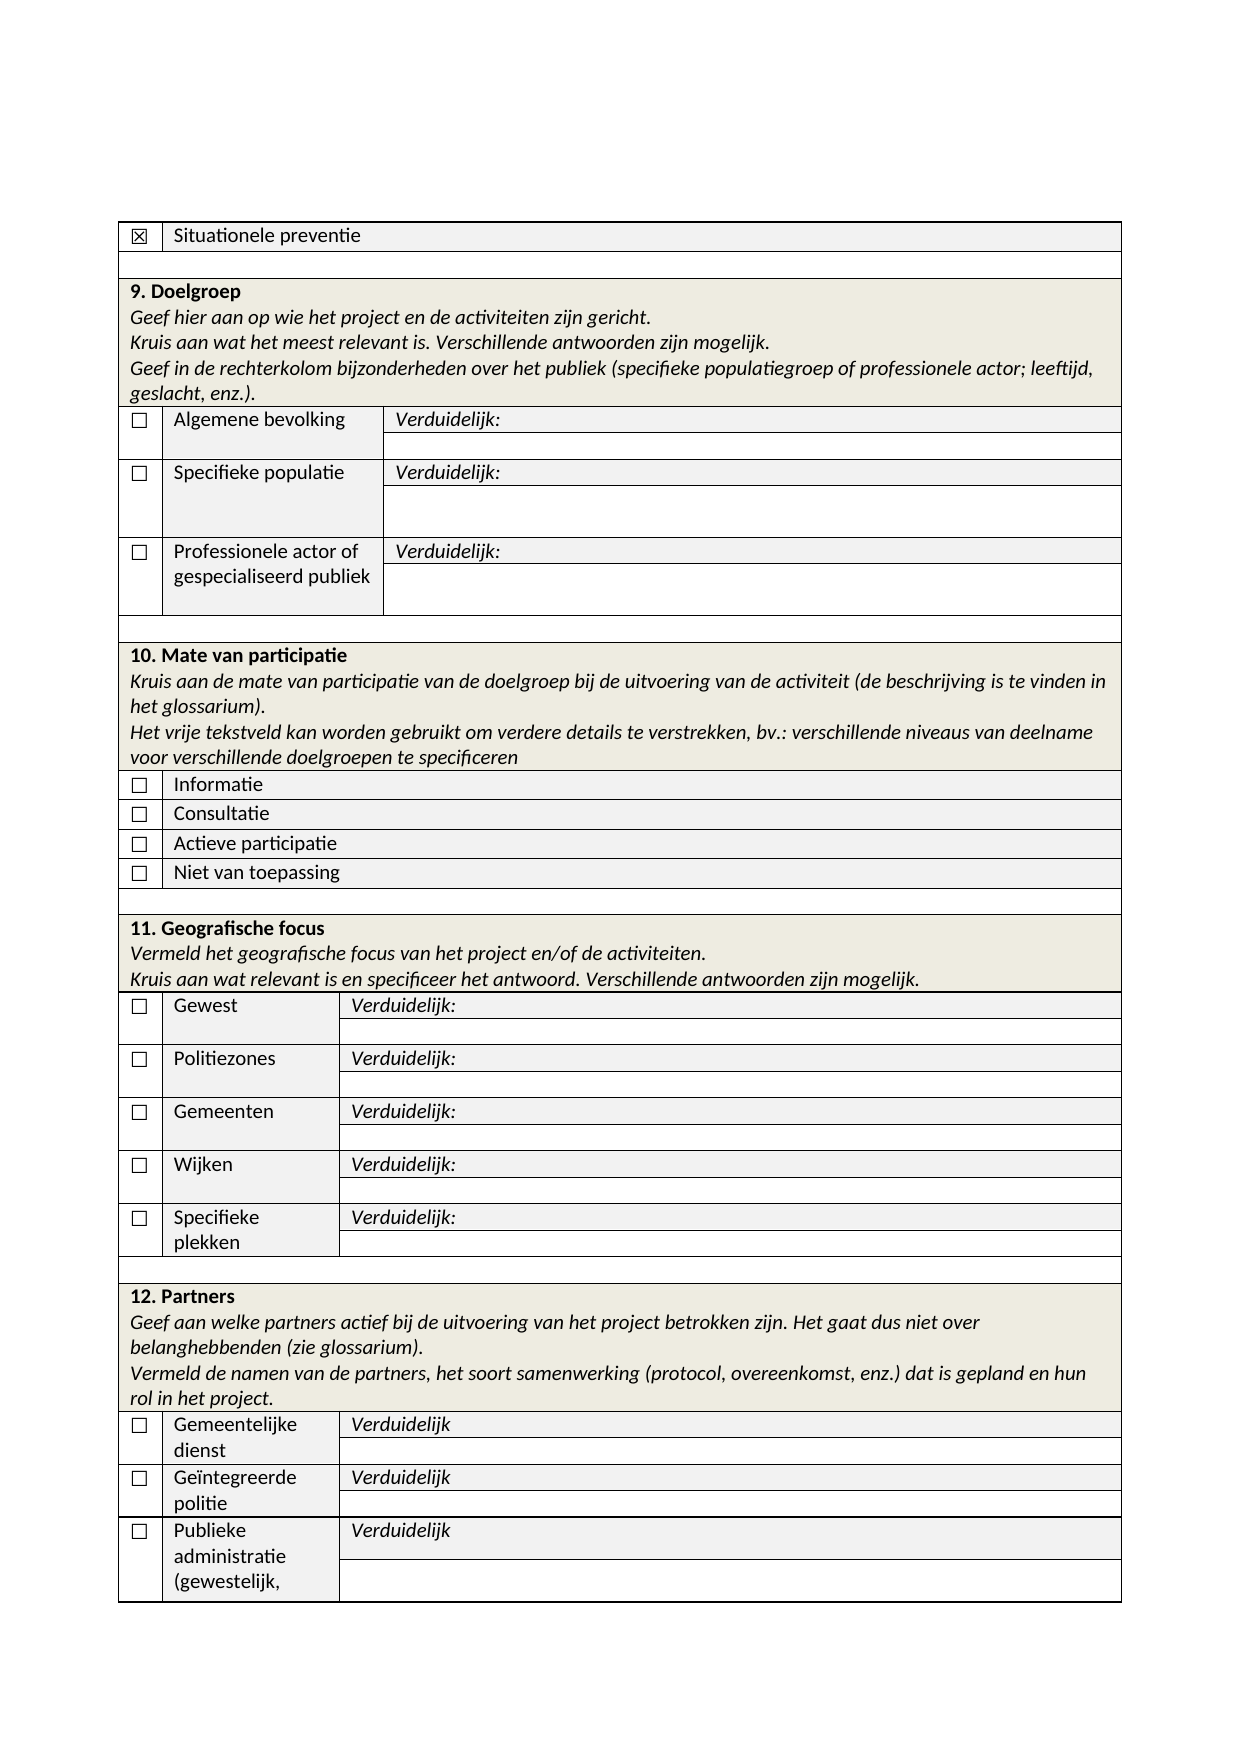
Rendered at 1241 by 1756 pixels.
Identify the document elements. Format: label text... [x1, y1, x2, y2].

table_cell Verduidelijk: [340, 1045, 1121, 1071]
table_cell [119, 1412, 162, 1463]
table_cell [119, 1465, 162, 1516]
table_cell Actieve participatie [163, 830, 1121, 858]
table_cell Wijken [163, 1151, 339, 1203]
table_cell Verduidelijk: [384, 538, 1121, 563]
table_cell [384, 564, 1121, 615]
table_cell Situationele preventie [163, 223, 1121, 251]
table_cell Gewest [163, 993, 339, 1044]
table_cell [340, 1125, 1121, 1150]
table_cell [340, 1019, 1121, 1044]
table_cell Gemeenten [163, 1098, 339, 1150]
table_cell 12. Partners Geef aan welke partners actief bij de uitvoering van het project betrokken zijn. Het gaat dus niet over belanghebbenden (zie glossarium). Vermeld de namen van de partners, het soort samenwerking (protocol, overeenkomst, enz.) dat is gepland en hun rol in het project. [119, 1284, 1121, 1411]
table_cell 9. Doelgroep Geef hier aan op wie het project en de activiteiten zijn gericht. Kruis aan wat het meest relevant is. Verschillende antwoorden zijn mogelijk. Geef in de rechterkolom bijzonderheden over het publiek (specifieke populatiegroep of professionele actor; leeftijd, geslacht, enz.). [119, 279, 1121, 406]
table_cell Geïntegreerde politie [163, 1465, 339, 1516]
table_cell [119, 538, 162, 615]
table_cell [119, 616, 1121, 642]
table_cell Professionele actor of gespecialiseerd publiek [163, 538, 383, 615]
table_cell [119, 460, 162, 537]
table_cell [119, 1045, 162, 1097]
table_cell [340, 1178, 1121, 1203]
table_cell Verduidelijk [340, 1412, 1121, 1437]
table_cell [119, 223, 162, 251]
table_cell [340, 1072, 1121, 1097]
table_cell Verduidelijk [340, 1518, 1121, 1559]
table_cell 11. Geografische focus Vermeld het geografische focus van het project en/of de activiteiten. Kruis aan wat relevant is en specificeer het antwoord. Verschillende antwoorden zijn mogelijk. [119, 915, 1121, 991]
table_cell Specifieke plekken [163, 1204, 339, 1256]
table_cell [384, 486, 1121, 537]
table_cell Specifieke populatie [163, 460, 383, 537]
table_cell Informatie [163, 771, 1121, 799]
table_cell Algemene bevolking [163, 407, 383, 458]
table_cell [340, 1438, 1121, 1463]
table_cell Verduidelijk: [340, 1098, 1121, 1124]
table_cell Verduidelijk: [340, 1151, 1121, 1177]
table_cell Consultatie [163, 800, 1121, 829]
table_cell Publieke administratie (gewestelijk, gemeenschap of federaal) [163, 1518, 339, 1601]
table_cell [119, 859, 162, 888]
table_cell [119, 1204, 162, 1256]
table_cell 10. Mate van participatie Kruis aan de mate van participatie van de doelgroep bij de uitvoering van de activiteit (de beschrijving is te vinden in het glossarium). Het vrije tekstveld kan worden gebruikt om verdere details te verstrekken, bv.: verschillende niveaus van deelname voor verschillende doelgroepen te specificeren [119, 643, 1121, 770]
table_cell [119, 252, 1121, 277]
table_cell [119, 800, 162, 829]
table_cell [119, 1151, 162, 1203]
table_cell Verduidelijk: [384, 407, 1121, 432]
table_cell Verduidelijk [340, 1465, 1121, 1490]
table_cell [340, 1231, 1121, 1256]
table_cell [119, 1518, 162, 1601]
table_cell [119, 771, 162, 799]
table_cell [340, 1560, 1121, 1601]
table_cell [119, 993, 162, 1044]
table_cell [119, 1098, 162, 1150]
table_cell [340, 1491, 1121, 1516]
table_cell Niet van toepassing [163, 859, 1121, 888]
table_cell [119, 407, 162, 458]
table_cell Verduidelijk: [340, 993, 1121, 1018]
table_cell [119, 889, 1121, 914]
table_cell Politiezones [163, 1045, 339, 1097]
table_cell Verduidelijk: [384, 460, 1121, 485]
table_cell Verduidelijk: [340, 1204, 1121, 1229]
table_cell Gemeentelijke dienst [163, 1412, 339, 1463]
table_cell [119, 1257, 1121, 1282]
table_cell [119, 830, 162, 858]
table_cell [384, 433, 1121, 458]
